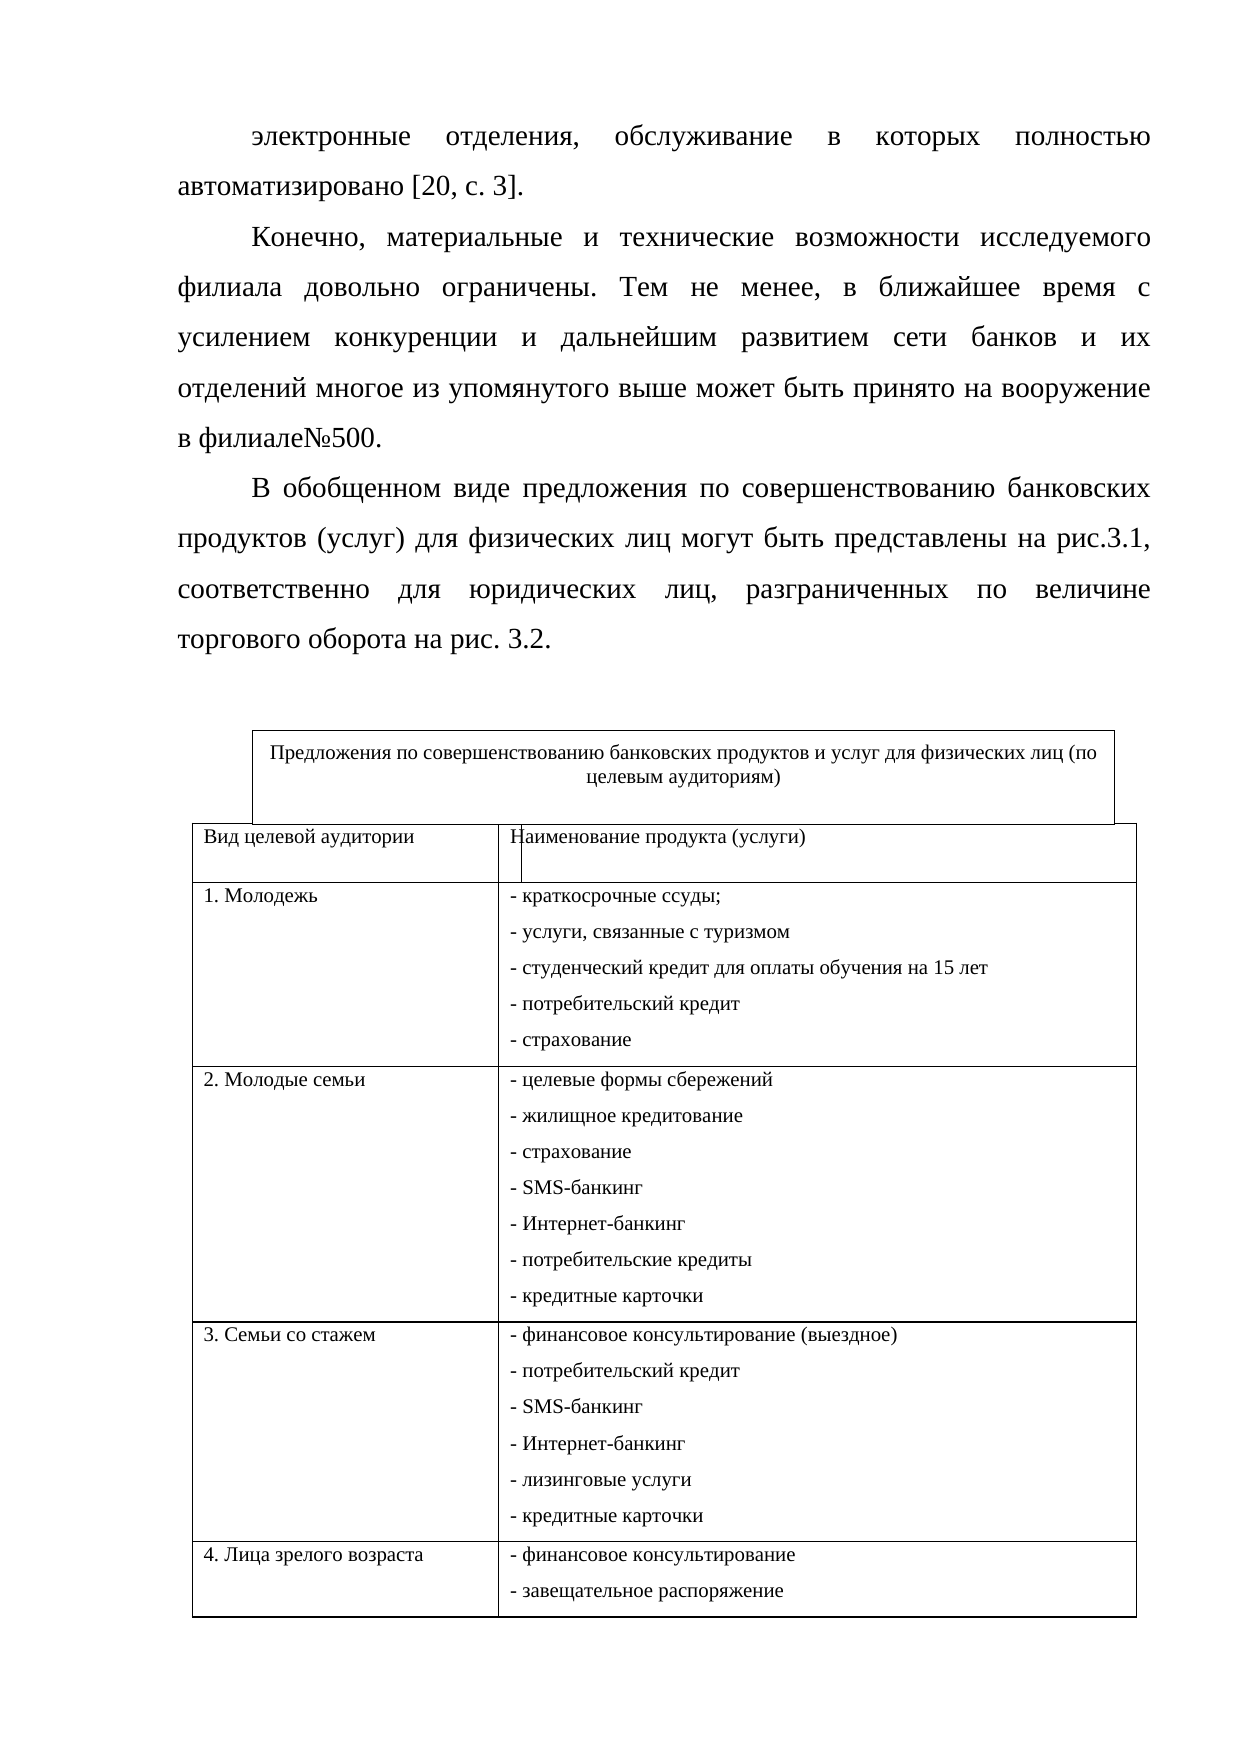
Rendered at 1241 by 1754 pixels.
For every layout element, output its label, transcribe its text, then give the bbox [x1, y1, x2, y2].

table_header Вид целевой аудитории [193, 824, 498, 882]
table_cell 2. Молодые семьи [193, 1067, 498, 1321]
table_cell - финансовое консультирование - завещательное распоряжение [499, 1542, 1136, 1616]
table_cell 3. Семьи со стажем [193, 1323, 498, 1541]
table_cell . Молодежь [193, 883, 498, 1066]
text Конечно, материальные и технические возможности исследуемого филиала довольно ограничены. Тем не менее, в ближайшее время с усилением конкуренции и дальнейшим развитием сети банков и их отделений многое из упомянутого выше может быть принято на вооружение в филиале№500. [177, 219, 1152, 453]
text электронные отделения, обслуживание в которых полностью автоматизировано [20, с. 3]. [177, 118, 1152, 202]
text В обобщенном виде предложения по совершенствованию банковских продуктов (услуг) для физических лиц могут быть представлены на рис.3., соответственно для юридических лиц, разграниченных по величине торгового оборота на рис. 3.2. [177, 470, 1152, 655]
table_cell - финансовое консультирование (выездное) - потребительский кредит - SMS-банкинг - Интернет-банкинг - лизинговые услуги - кредитные карточки [499, 1323, 1136, 1541]
table_cell - краткосрочные ссуды; - услуги, связанные с туризмом - студенческий кредит для оплаты обучения на 5 лет - потребительский кредит - страхование [499, 883, 1136, 1066]
table_cell - целевые формы сбережений - жилищное кредитование - страхование - SMS-банкинг - Интернет-банкинг - потребительские кредиты - кредитные карточки [499, 1067, 1136, 1321]
table_header Наименование продукта (услуги) [522, 824, 1136, 882]
table_cell 4. Лица зрелого возраста [193, 1542, 498, 1616]
